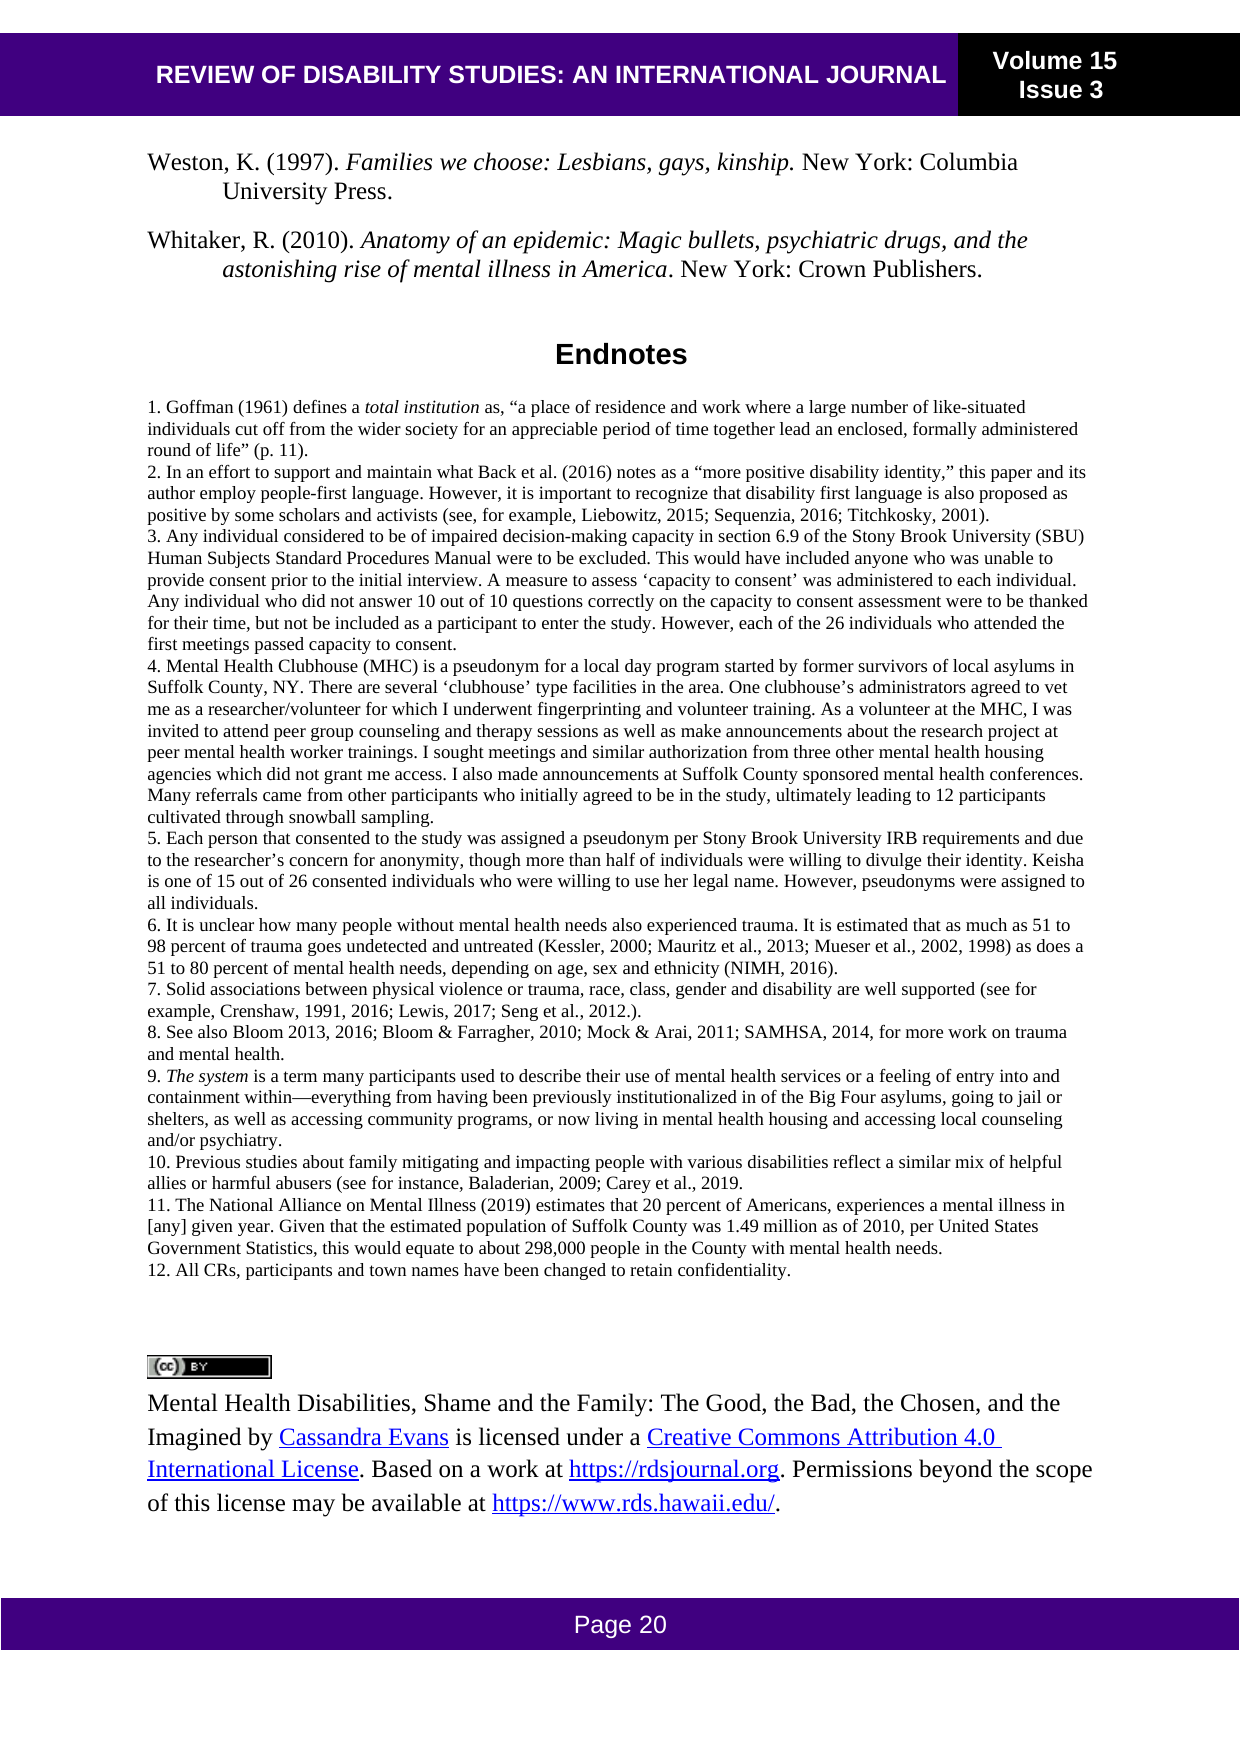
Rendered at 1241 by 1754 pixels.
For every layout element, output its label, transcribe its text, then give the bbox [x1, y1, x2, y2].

text 11. The National Alliance on Mental Illness (2019) estimates that 20 percent of Americans, experiences a mental illness in [any] given year. Given that the estimated population of Suffolk County was 1.49 million as of 2010, per United States Government Statistics, this would equate to about 298,000 people in the County with mental health needs. [147, 1194, 1093, 1258]
subtitle Endnotes [147, 337, 1093, 370]
text Mental Health Disabilities, Shame and the Family: The Good, the Bad, the Chosen, and the Imagined by Cassandra Evans is licensed under a Creative Commons Attribution 4.0 International License. Based on a work at https://rdsjournal.org. Permissions beyond the scope of this license may be available at https://www.rds.hawaii.edu/. [147, 1356, 1093, 1516]
text Weston, K. (1997). Families we choose: Lesbians, gays, kinship. New York: Columbia University Press. [147, 147, 1093, 204]
text 2. In an effort to support and maintain what Back et al. (2016) notes as a “more positive disability identity,” this paper and its author employ people-first language. However, it is important to recognize that disability first language is also proposed as positive by some scholars and activists (see, for example, Liebowitz, 2015; Sequenzia, 2016; Titchkosky, 2001). [147, 461, 1093, 525]
text 7. Solid associations between physical violence or trauma, race, class, gender and disability are well supported (see for example, Crenshaw, 1991, 2016; Lewis, 2017; Seng et al., 2012.). [147, 978, 1093, 1021]
text 9. The system is a term many participants used to describe their use of mental health services or a feeling of entry into and containment within—everything from having been previously institutionalized in of the Big Four asylums, going to jail or shelters, as well as accessing community programs, or now living in mental health housing and accessing local counseling and/or psychiatry. [147, 1064, 1093, 1151]
text 8. See also Bloom 2013, 2016; Bloom & Farragher, 2010; Mock & Arai, 2011; SAMHSA, 2014, for more work on trauma and mental health. [147, 1021, 1093, 1064]
text 1. Goffman (1961) defines a total institution as, “a place of residence and work where a large number of like-situated individuals cut off from the wider society for an appreciable period of time together lead an enclosed, formally administered round of life” (p. 11). [147, 396, 1093, 461]
text 6. It is unclear how many people without mental health needs also experienced trauma. It is estimated that as much as 51 to 98 percent of trauma goes undetected and untreated (Kessler, 2000; Mauritz et al., 2013; Mueser et al., 2002, 1998) as does a 51 to 80 percent of mental health needs, depending on age, sex and ethnicity (NIMH, 2016). [147, 913, 1093, 978]
text 3. Any individual considered to be of impaired decision-making capacity in section 6.9 of the Stony Brook University (SBU) Human Subjects Standard Procedures Manual were to be excluded. This would have included anyone who was unable to provide consent prior to the initial interview. A measure to assess ‘capacity to consent’ was administered to each individual. Any individual who did not answer 10 out of 10 questions correctly on the capacity to consent assessment were to be thanked for their time, but not be included as a participant to enter the study. However, each of the 26 individuals who attended the first meetings passed capacity to consent. [147, 525, 1093, 655]
text 4. Mental Health Clubhouse (MHC) is a pseudonym for a local day program started by former survivors of local asylums in Suffolk County, NY. There are several ‘clubhouse’ type facilities in the area. One clubhouse’s administrators agreed to vet me as a researcher/volunteer for which I underwent fingerprinting and volunteer training. As a volunteer at the MHC, I was invited to attend peer group counseling and therapy sessions as well as make announcements about the research project at peer mental health worker trainings. I sought meetings and similar authorization from three other mental health housing agencies which did not grant me access. I also made announcements at Suffolk County sponsored mental health conferences. Many referrals came from other participants who initially agreed to be in the study, ultimately leading to 12 participants cultivated through snowball sampling. [147, 655, 1093, 827]
picture [147, 1355, 272, 1379]
text 12. All CRs, participants and town names have been changed to retain confidentiality. [147, 1258, 1093, 1280]
text 5. Each person that consented to the study was assigned a pseudonym per Stony Brook University IRB requirements and due to the researcher’s concern for anonymity, though more than half of individuals were willing to divulge their identity. Keisha is one of 15 out of 26 consented individuals who were willing to use her legal name. However, pseudonyms were assigned to all individuals. [147, 827, 1093, 913]
text 10. Previous studies about family mitigating and impacting people with various disabilities reflect a similar mix of helpful allies or harmful abusers (see for instance, Baladerian, 2009; Carey et al., 2019. [147, 1151, 1093, 1194]
text Whitaker, R. (2010). Anatomy of an epidemic: Magic bullets, psychiatric drugs, and the astonishing rise of mental illness in America. New York: Crown Publishers. [147, 225, 1093, 283]
